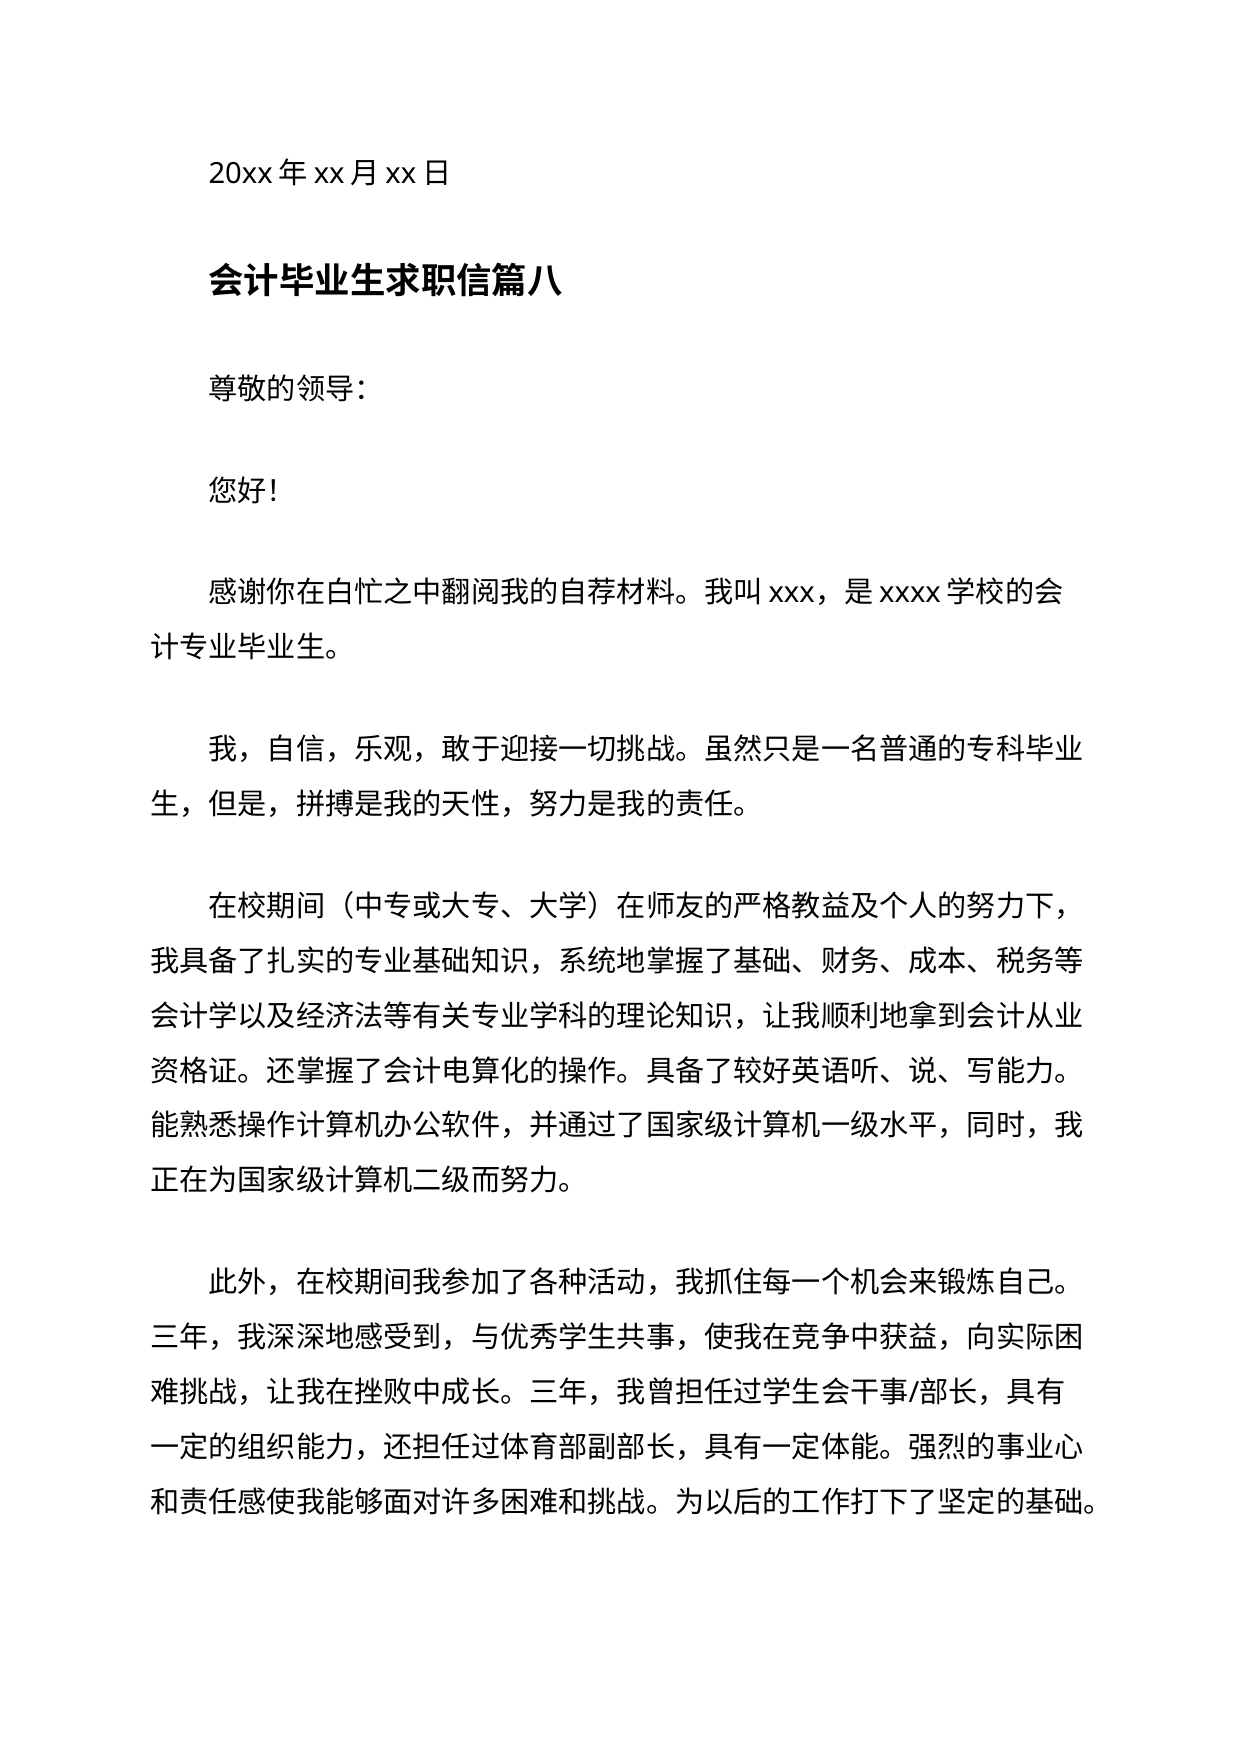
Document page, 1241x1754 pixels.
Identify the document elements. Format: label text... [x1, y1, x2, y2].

text 尊敬的领导： [150, 365, 1090, 408]
text 此外，在校期间我参加了各种活动，我抓住每一个机会来锻炼自己。三年，我深深地感受到，与优秀学生共事，使我在竞争中获益，向实际困难挑战，让我在挫败中成长。三年，我曾担任过学生会干事/部长，具有一定的组织能力，还担任过体育部副部长，具有一定体能。强烈的事业心和责任感使我能够面对许多困难和挑战。为以后的工作打下了坚定的基础。 [150, 1259, 1090, 1521]
text 20xx年xx月xx日 [150, 150, 1090, 192]
text 我，自信，乐观，敢于迎接一切挑战。虽然只是一名普通的专科毕业生，但是，拼搏是我的天性，努力是我的责任。 [150, 726, 1090, 823]
text 在校期间（中专或大专、大学）在师友的严格教益及个人的努力下，我具备了扎实的专业基础知识，系统地掌握了基础、财务、成本、税务等会计学以及经济法等有关专业学科的理论知识，让我顺利地拿到会计从业资格证。还掌握了会计电算化的操作。具备了较好英语听、说、写能力。能熟悉操作计算机办公软件，并通过了国家级计算机一级水平，同时，我正在为国家级计算机二级而努力。 [150, 882, 1090, 1199]
text 感谢你在白忙之中翻阅我的自荐材料。我叫xxx，是xxxx学校的会计专业毕业生。 [150, 569, 1090, 666]
text 您好！ [150, 467, 1090, 509]
text 会计毕业生求职信篇八 [150, 252, 1090, 303]
